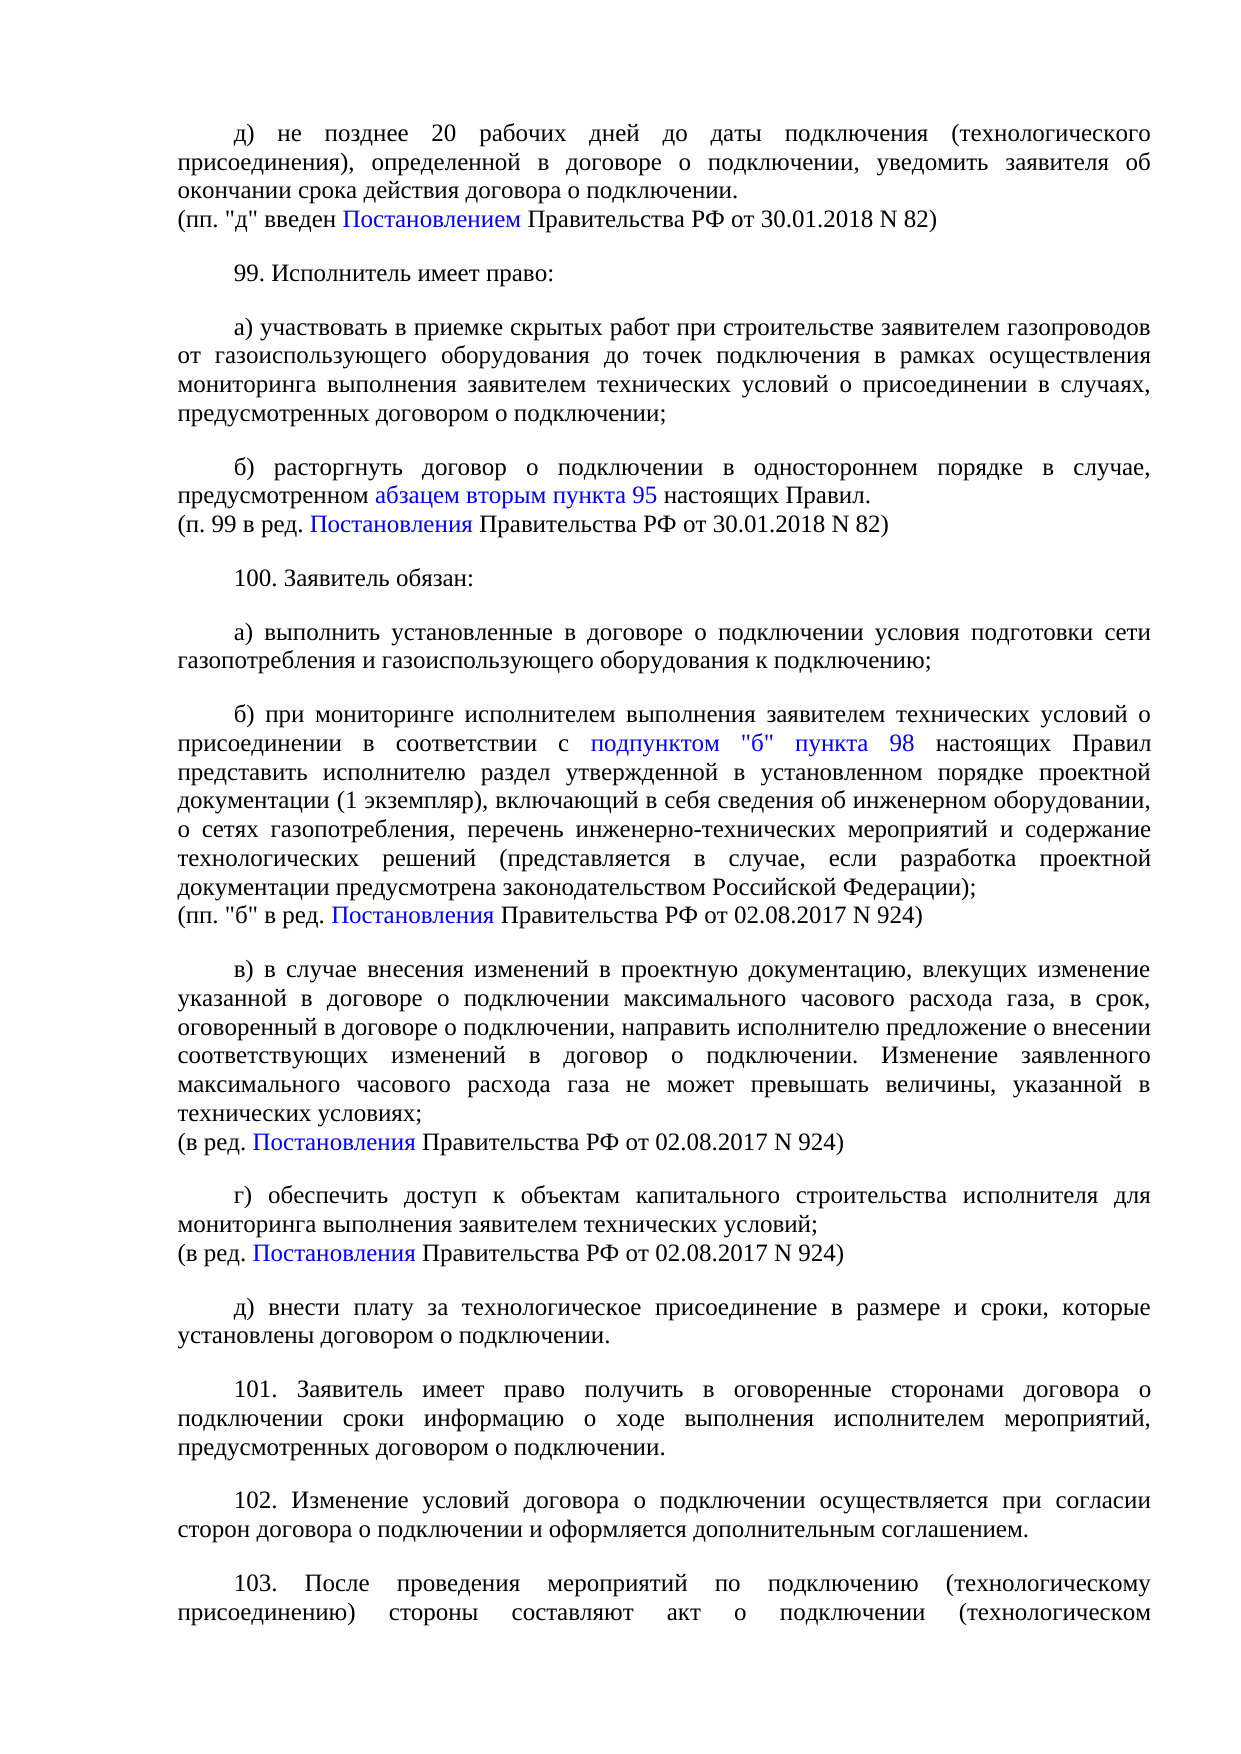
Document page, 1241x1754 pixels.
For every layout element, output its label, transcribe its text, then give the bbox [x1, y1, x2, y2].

text 99. Исполнитель имеет право: [177, 258, 1152, 287]
text а) участвовать в приемке скрытых работ при строительстве заявителем газопроводов от газоиспользующего оборудования до точек подключения в рамках осуществления мониторинга выполнения заявителем технических условий о присоединении в случаях, предусмотренных договором о подключении; [177, 312, 1152, 427]
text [177, 1568, 1152, 1626]
text д) не позднее 20 рабочих дней до даты подключения (технологического присоединения), определенной в договоре о подключении, уведомить заявителя об окончании срока действия договора о подключении. [177, 118, 1152, 204]
text а) выполнить установленные в договоре о подключении условия подготовки сети газопотребления и газоиспользующего оборудования к подключению; [177, 617, 1152, 674]
text 100. Заявитель обязан: [177, 563, 1152, 592]
text (пп. "д" введен Постановлением Правительства РФ от 30.01.2018 N 82) [177, 204, 1152, 233]
text 101. Заявитель имеет право получить в оговоренные сторонами договора о подключении сроки информацию о ходе выполнения исполнителем мероприятий, предусмотренных договором о подключении. [177, 1374, 1152, 1461]
text (в ред. Постановления Правительства РФ от 02.08.2017 N 924) [177, 1238, 1152, 1267]
text б) расторгнуть договор о подключении в одностороннем порядке в случае, предусмотренном абзацем вторым пункта 95 настоящих Правил. [177, 452, 1152, 509]
text 102. Изменение условий договора о подключении осуществляется при согласии сторон договора о подключении и оформляется дополнительным соглашением. [177, 1486, 1152, 1543]
text в) в случае внесения изменений в проектную документацию, влекущих изменение указанной в договоре о подключении максимального часового расхода газа, в срок, оговоренный в договоре о подключении, направить исполнителю предложение о внесении соответствующих изменений в договор о подключении. Изменение заявленного максимального часового расхода газа не может превышать величины, указанной в технических условиях; [177, 954, 1152, 1127]
text б) при мониторинге исполнителем выполнения заявителем технических условий о присоединении в соответствии с подпунктом "б" пункта 98 настоящих Правил представить исполнителю раздел утвержденной в установленном порядке проектной документации (1 экземпляр), включающий в себя сведения об инженерном оборудовании, о сетях газопотребления, перечень инженерно-технических мероприятий и содержание технологических решений (представляется в случае, если разработка проектной документации предусмотрена законодательством Российской Федерации); [177, 699, 1152, 901]
text (пп. "б" в ред. Постановления Правительства РФ от 02.08.2017 N 924) [177, 901, 1152, 929]
text г) обеспечить доступ к объектам капитального строительства исполнителя для мониторинга выполнения заявителем технических условий; [177, 1181, 1152, 1238]
text (п. 99 в ред. Постановления Правительства РФ от 30.01.2018 N 82) [177, 509, 1152, 538]
text д) внести плату за технологическое присоединение в размере и сроки, которые установлены договором о подключении. [177, 1292, 1152, 1349]
text (в ред. Постановления Правительства РФ от 02.08.2017 N 924) [177, 1127, 1152, 1156]
